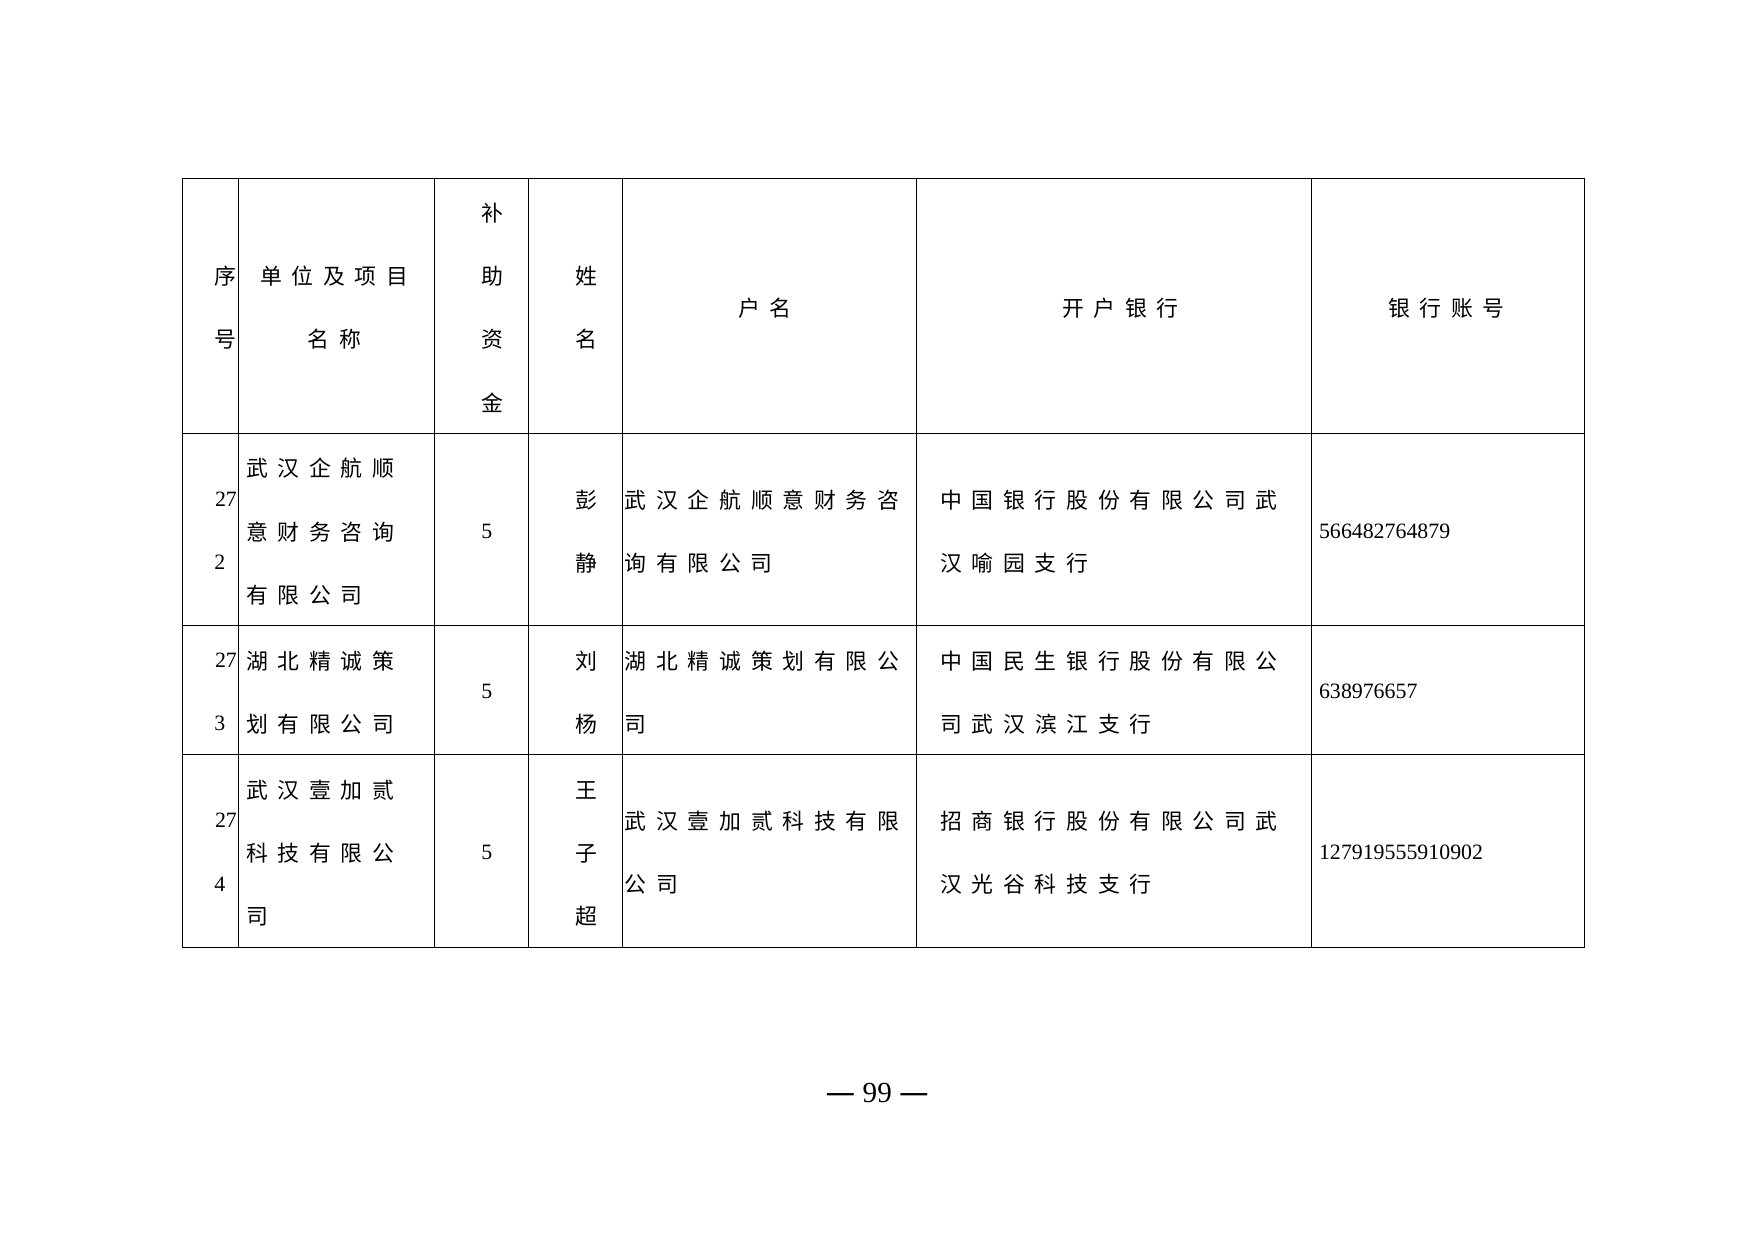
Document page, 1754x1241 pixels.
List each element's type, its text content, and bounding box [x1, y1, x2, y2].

table_header 单位及项目名称 [239, 179, 434, 433]
table_header 序号 [183, 179, 238, 433]
table_cell 638976657 [1312, 626, 1584, 754]
table_cell 武汉企航顺意财务咨询有限公司 [623, 434, 916, 625]
table_cell 武汉企航顺意财务咨询有限公司 [239, 434, 434, 625]
table_cell 566482764879 [1312, 434, 1584, 625]
table_cell 中国银行股份有限公司武汉喻园支行 [917, 434, 1311, 625]
table_cell 273 [183, 626, 238, 754]
table_header 补助资金 [435, 179, 528, 433]
table_cell 湖北精诚策划有限公司 [623, 626, 916, 754]
table_cell 招商银行股份有限公司武汉光谷科技支行 [917, 755, 1311, 947]
table_header 户名 [623, 179, 916, 433]
table_cell 5 [435, 434, 528, 625]
table_header 银行账号 [1312, 179, 1584, 433]
table_cell 中国民生银行股份有限公司武汉滨江支行 [917, 626, 1311, 754]
table_cell 274 [183, 755, 238, 947]
table_cell 刘杨 [529, 626, 622, 754]
table_cell 272 [183, 434, 238, 625]
table_cell 5 [435, 755, 528, 947]
table_cell 5 [435, 626, 528, 754]
table_cell 王子超 [529, 755, 622, 947]
table_header 姓名 [529, 179, 622, 433]
table_header 开户银行 [917, 179, 1311, 433]
table_cell 武汉壹加贰科技有限公司 [623, 755, 916, 947]
table_cell 湖北精诚策划有限公司 [239, 626, 434, 754]
table_cell 彭静 [529, 434, 622, 625]
table_cell 127919555910902 [1312, 755, 1584, 947]
table_cell 武汉壹加贰科技有限公司 [239, 755, 434, 947]
